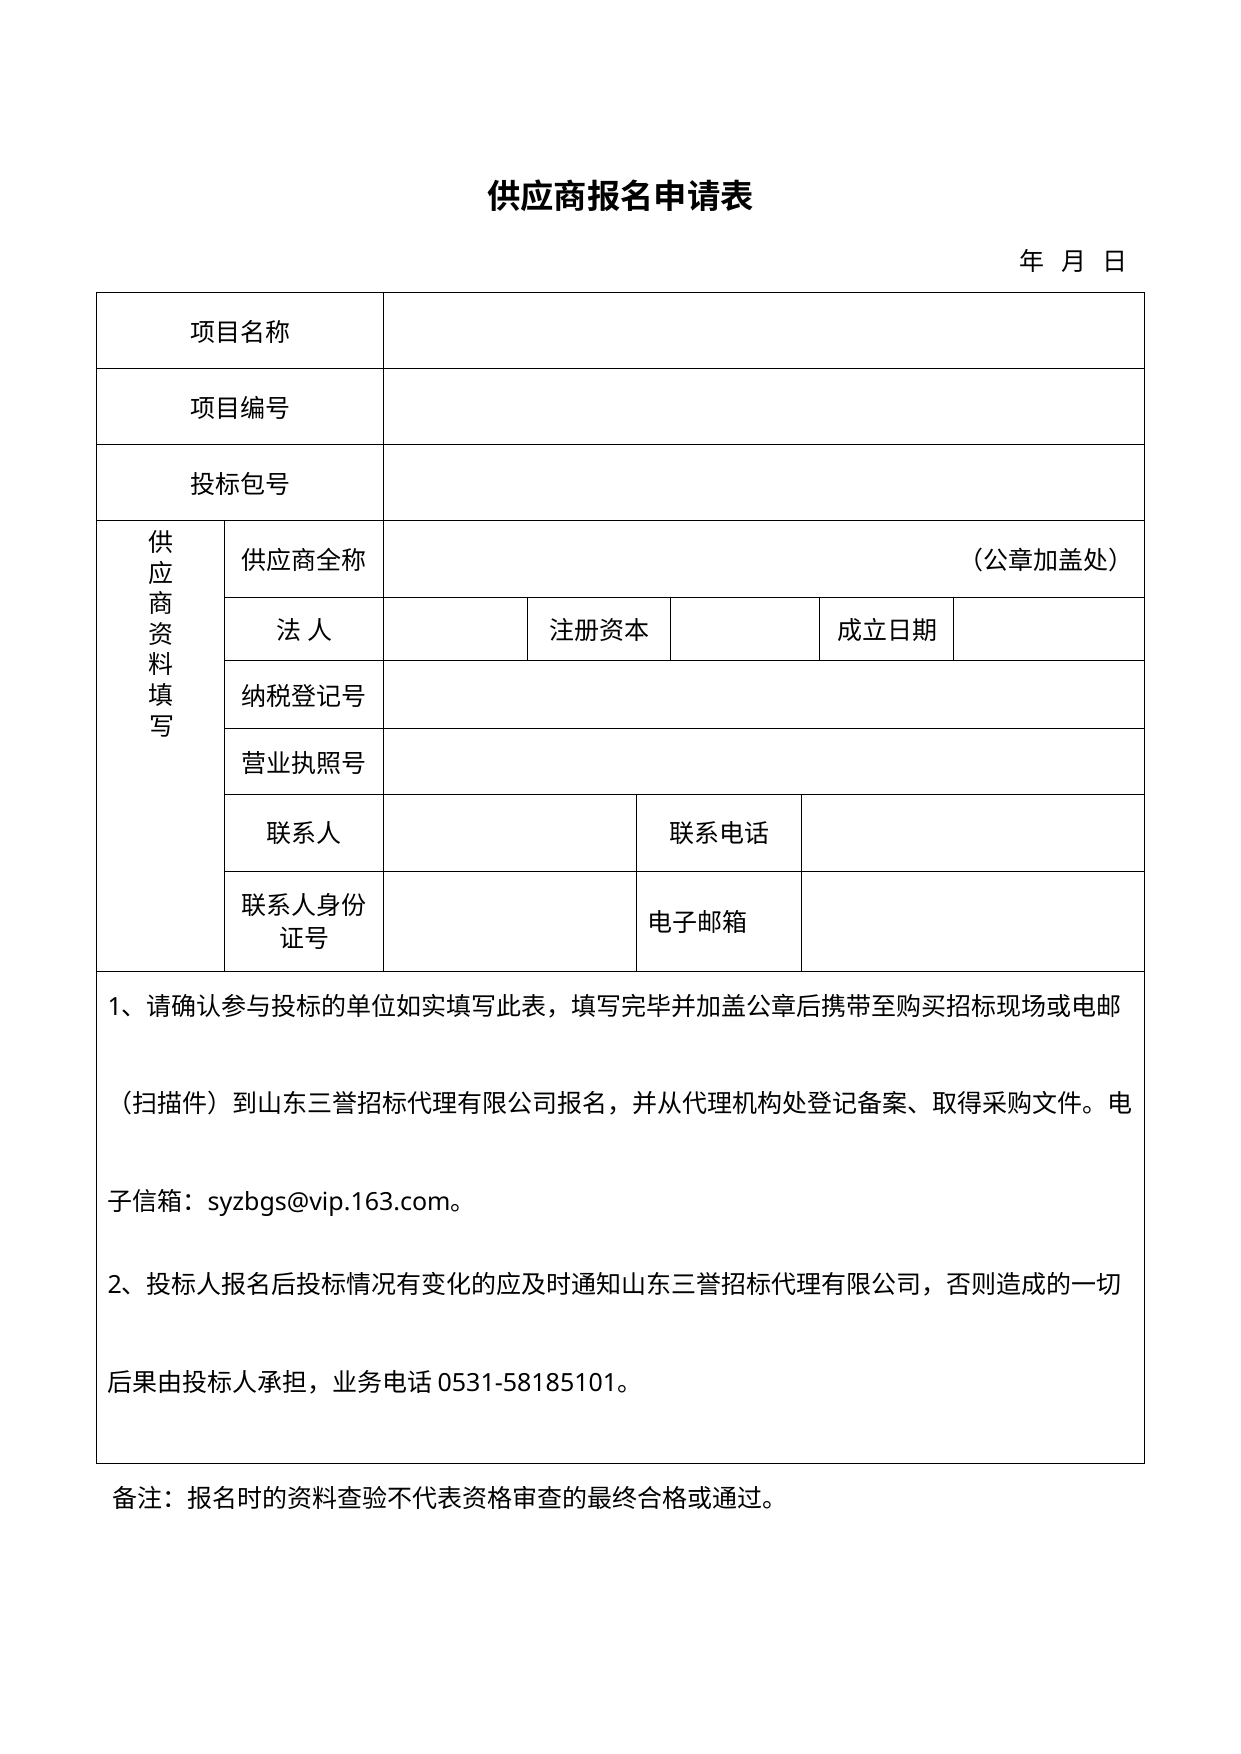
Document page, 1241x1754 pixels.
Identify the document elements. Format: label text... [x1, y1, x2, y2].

table_cell 1、请确认参与投标的单位如实填写此表，填写完毕并加盖公章后携带至购买招标现场或电邮（扫描件）到山东三誉招标代理有限公司报名，并从代理机构处登记备案、取得采购文件。电子信箱：syzbgs@vip.163.com。 2、投标人报名后投标情况有变化的应及时通知山东三誉招标代理有限公司，否则造成的一切后果由投标人承担，业务电话0531-58185101。 [97, 972, 1144, 1463]
table_cell [384, 872, 636, 971]
table_cell 纳税登记号 [225, 661, 383, 728]
table_cell [384, 445, 1144, 520]
table_cell [384, 598, 527, 660]
table_cell [384, 729, 1144, 794]
table_cell 营业执照号 [225, 729, 383, 794]
table_cell [671, 598, 819, 660]
table_cell 投标包号 [97, 445, 383, 520]
table_cell 联系电话 [637, 795, 801, 871]
table_cell [384, 661, 1144, 728]
text 年 月 日 [112, 227, 1128, 292]
table_cell [802, 872, 1144, 971]
table_cell 注册资本 [528, 598, 670, 660]
table_cell 联系人 [225, 795, 383, 871]
table_cell 供 应 商 资 料 填 写 [97, 521, 224, 971]
text 供应商报名申请表 [112, 162, 1128, 227]
table_cell [384, 369, 1144, 444]
table_header [384, 293, 1144, 368]
table_header 项目名称 [97, 293, 383, 368]
table_cell [802, 795, 1144, 871]
table_cell [384, 795, 636, 871]
table_cell （公章加盖处） [384, 521, 1144, 597]
table_cell 成立日期 [820, 598, 953, 660]
table_cell 电子邮箱 [637, 872, 801, 971]
table_cell 供应商全称 [225, 521, 383, 597]
table_cell [954, 598, 1144, 660]
table_cell 法 人 [225, 598, 383, 660]
text 备注：报名时的资料查验不代表资格审查的最终合格或通过。 [112, 1464, 1128, 1529]
table_cell 联系人身份证号 [225, 872, 383, 971]
table_cell 项目编号 [97, 369, 383, 444]
